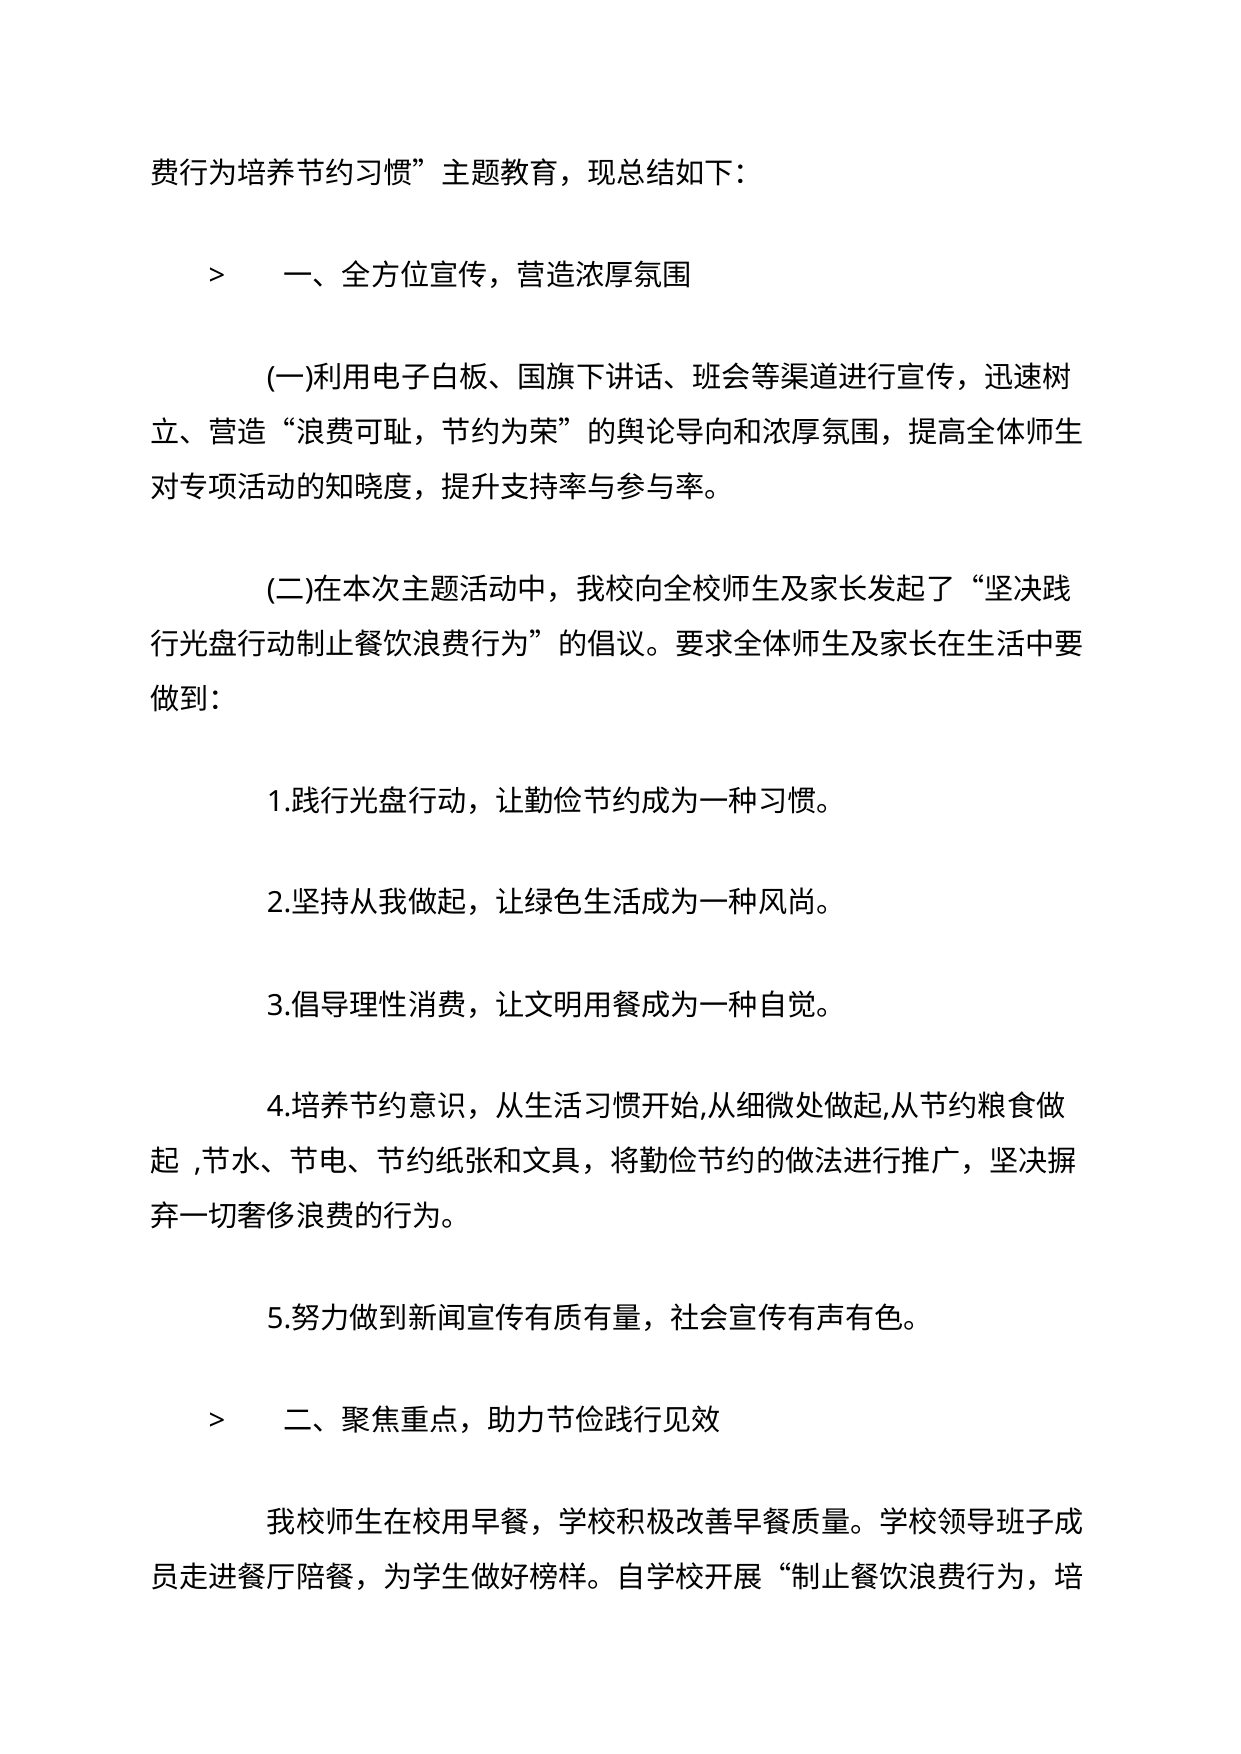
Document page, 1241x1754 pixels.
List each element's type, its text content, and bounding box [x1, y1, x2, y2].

text 5.努力做到新闻宣传有质有量，社会宣传有声有色。 [150, 1295, 1090, 1337]
text 4.培养节约意识，从生活习惯开始,从细微处做起,从节约粮食做起 ,节水、节电、节约纸张和文具，将勤俭节约的做法进行推广，坚决摒弃一切奢侈浪费的行为。 [150, 1083, 1090, 1235]
text > 一、全方位宣传，营造浓厚氛围 [150, 252, 1090, 294]
text (二)在本次主题活动中，我校向全校师生及家长发起了“坚决践行光盘行动制止餐饮浪费行为”的倡议。要求全体师生及家长在生活中要做到： [150, 565, 1090, 718]
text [150, 150, 1090, 192]
text (一)利用电子白板、国旗下讲话、班会等渠道进行宣传，迅速树立、营造“浪费可耻，节约为荣”的舆论导向和浓厚氛围，提高全体师生对专项活动的知晓度，提升支持率与参与率。 [150, 354, 1090, 506]
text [150, 1499, 1090, 1596]
text 3.倡导理性消费，让文明用餐成为一种自觉。 [150, 981, 1090, 1023]
text 1.践行光盘行动，让勤俭节约成为一种习惯。 [150, 777, 1090, 819]
text 2.坚持从我做起，让绿色生活成为一种风尚。 [150, 879, 1090, 921]
text > 二、聚焦重点，助力节俭践行见效 [150, 1397, 1090, 1439]
